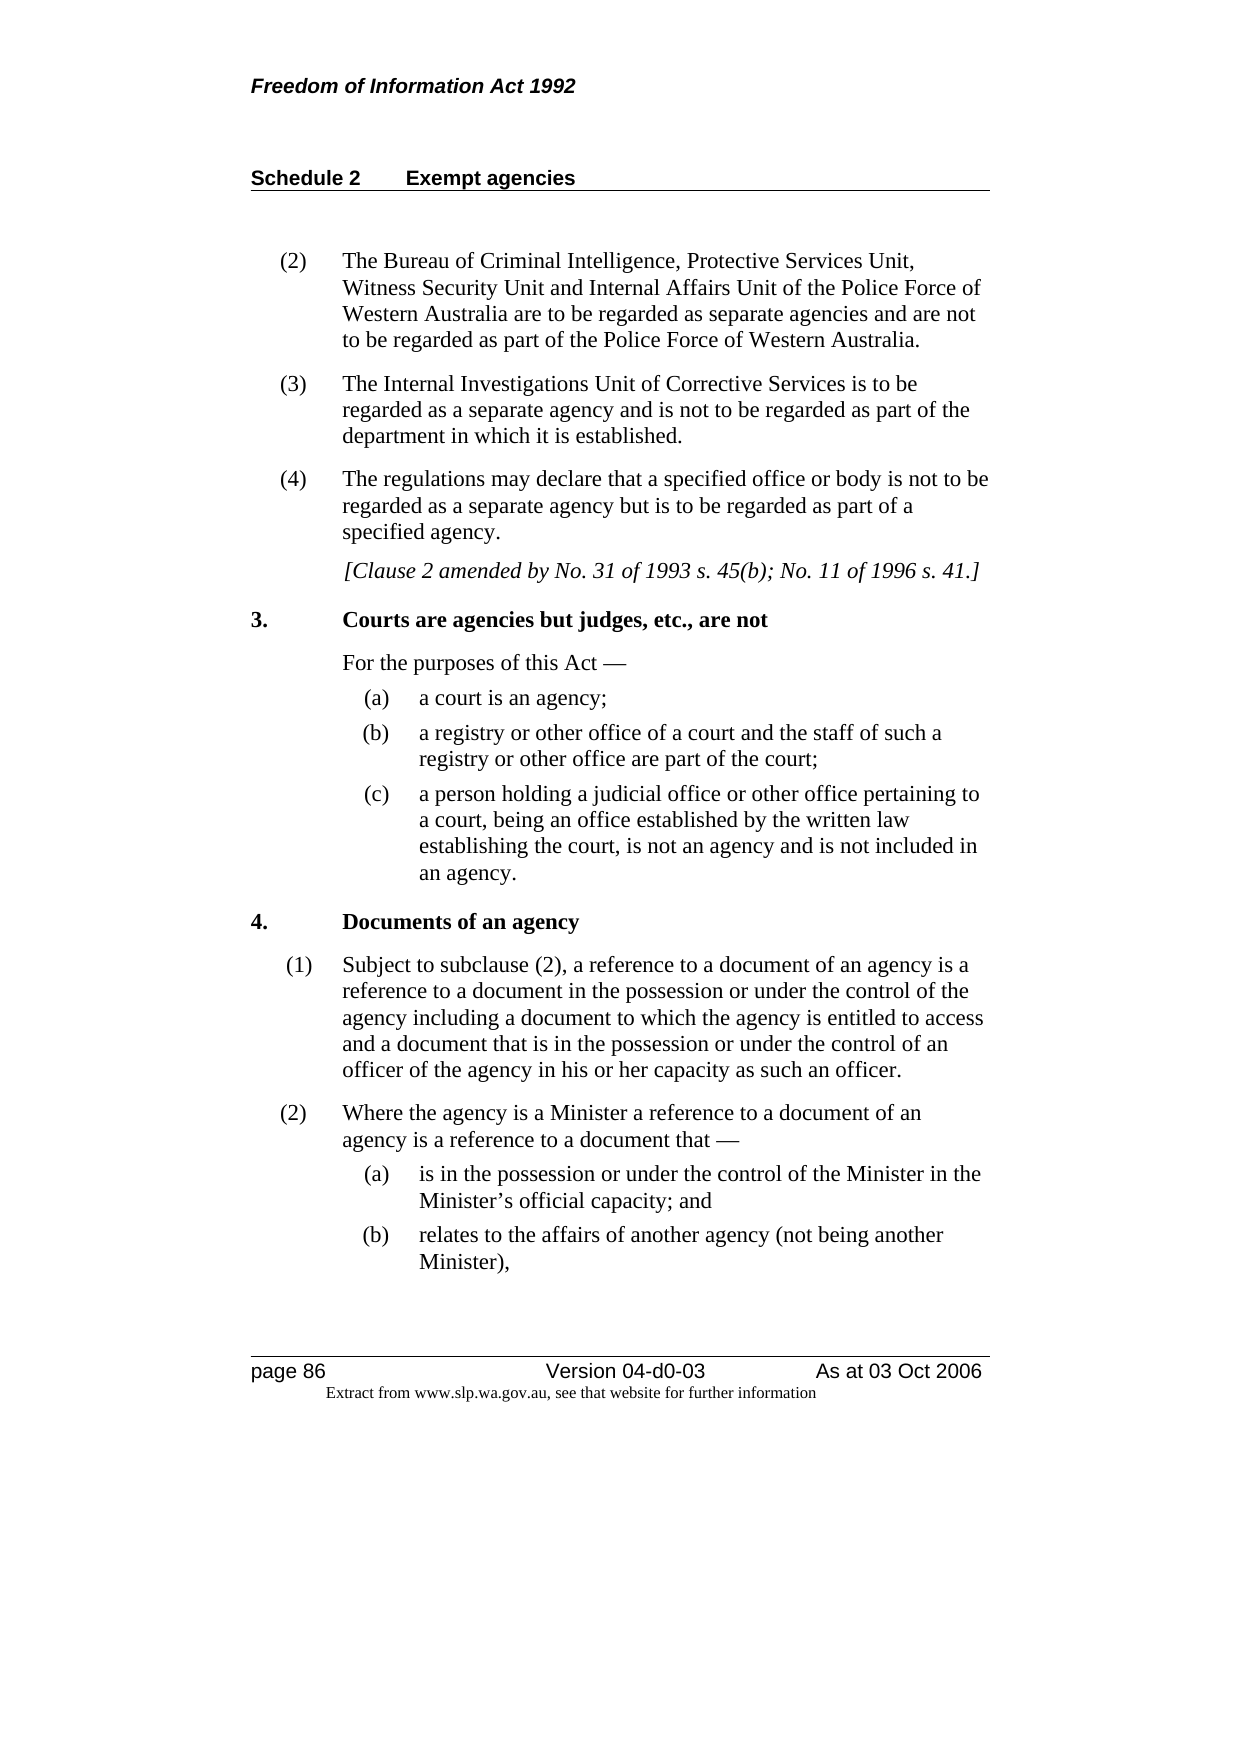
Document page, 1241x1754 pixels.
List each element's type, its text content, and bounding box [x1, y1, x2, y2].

text (a) a court is an agency; [251, 684, 990, 710]
text (b) relates to the affairs of another agency (not being another Minister), [251, 1221, 990, 1274]
text (4) The regulations may declare that a specified office or body is not to be regarded as a separate agency but is to be regarded as part of a specified agency. [251, 465, 990, 544]
subtitle 4. Documents of an agency [251, 908, 990, 934]
text (b) a registry or other office of a court and the staff of such a registry or other office are part of the court; [251, 718, 990, 771]
text (1) Subject to subclause (2), a reference to a document of an agency is a reference to a document in the possession or under the control of the agency including a document to which the agency is entitled to access and a document that is in the possession or under the control of an officer of the agency in his or her capacity as such an officer. [251, 951, 990, 1083]
text (a) is in the possession or under the control of the Minister in the Minister’s official capacity; and [251, 1160, 990, 1213]
text For the purposes of this Act — [251, 649, 990, 676]
text (2) Where the agency is a Minister a reference to a document of an agency is a reference to a document that — [251, 1099, 990, 1152]
subtitle 3. Courts are agencies but judges, etc., are not [251, 606, 990, 632]
text (c) a person holding a judicial office or other office pertaining to a court, being an office established by the written law establishing the court, is not an agency and is not included in an agency. [251, 779, 990, 885]
text (3) The Internal Investigations Unit of Corrective Services is to be regarded as a separate agency and is not to be regarded as part of the department in which it is established. [251, 369, 990, 449]
text (2) The Bureau of Criminal Intelligence, Protective Services Unit, Witness Security Unit and Internal Affairs Unit of the Police Force of Western Australia are to be regarded as separate agencies and are not to be regarded as part of the Police Force of Western Australia. [251, 247, 990, 353]
text [Clause 2 amended by No. 31 of 1993 s. 45(b); No. 11 of 1996 s. 41.] [251, 557, 990, 583]
